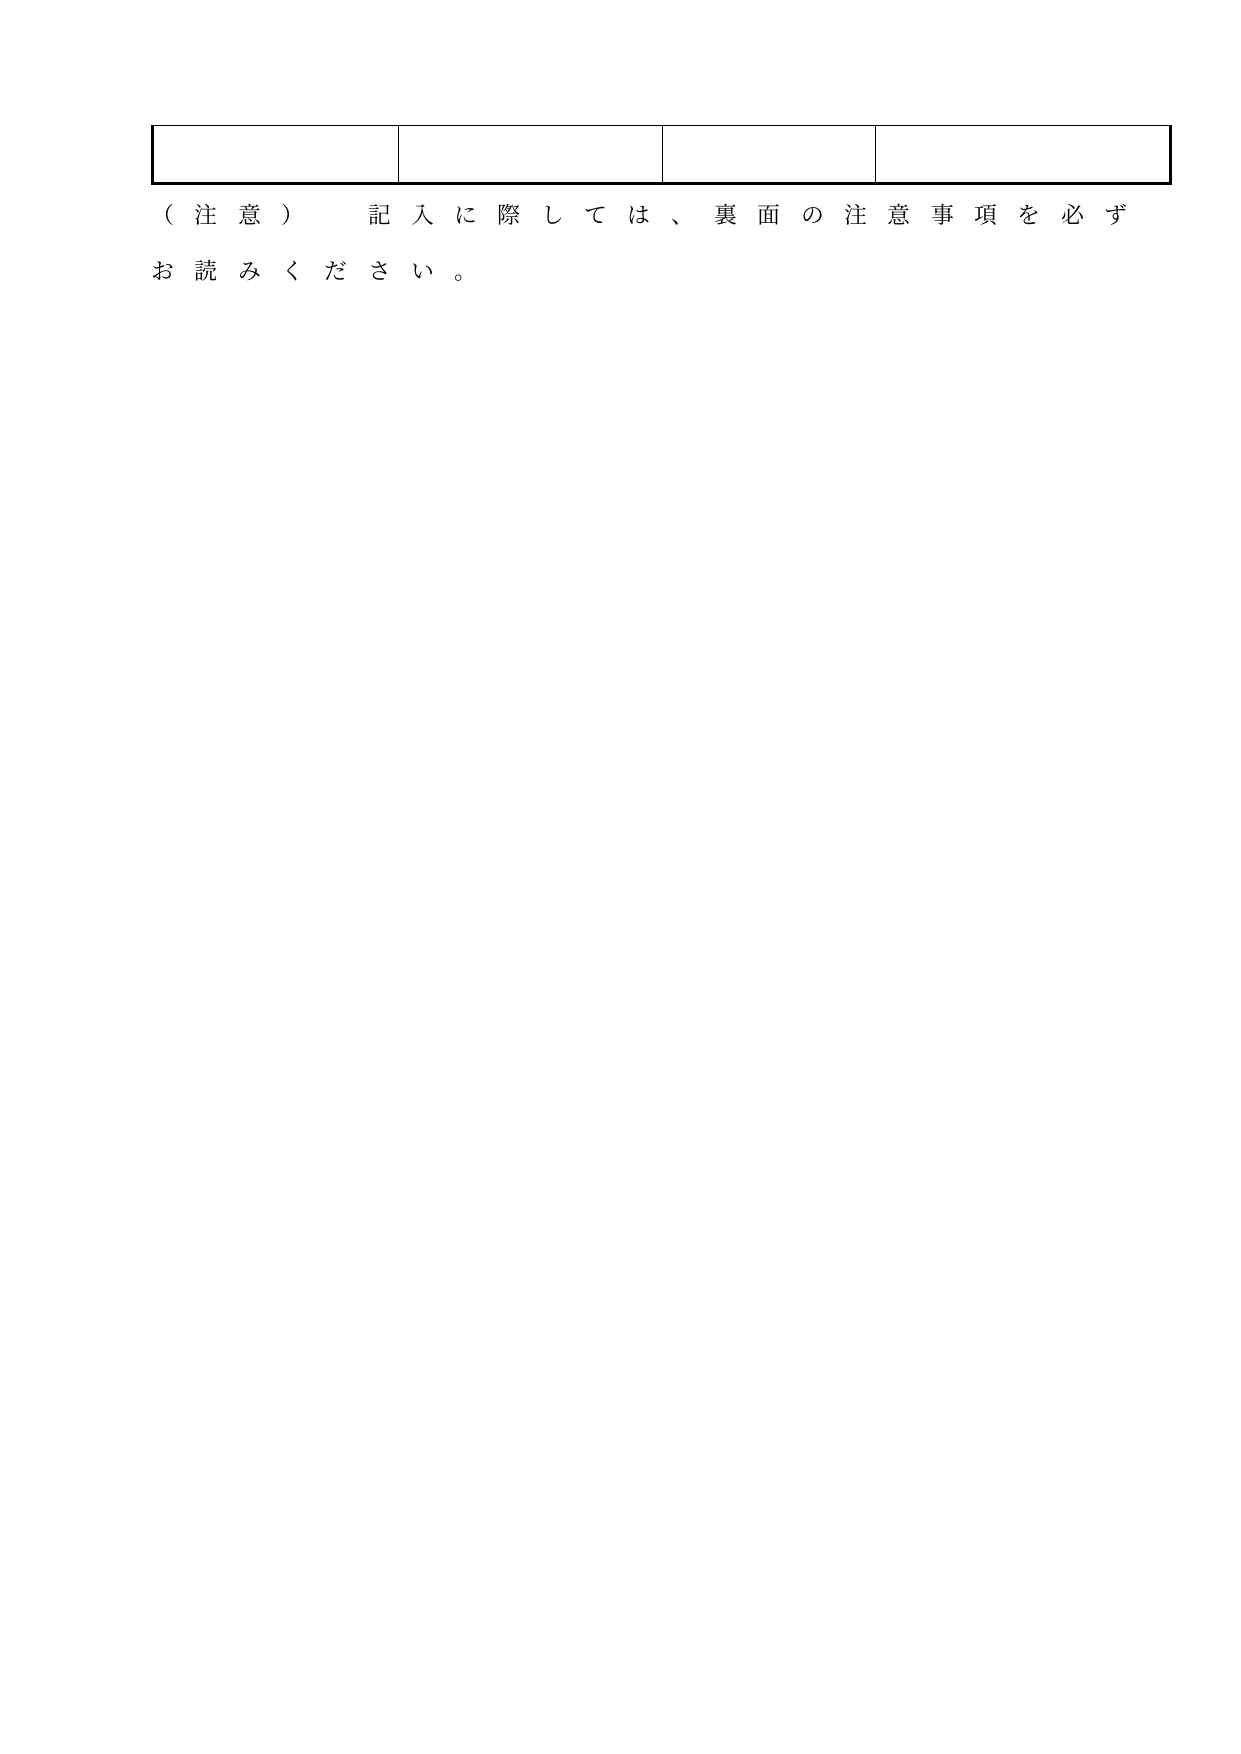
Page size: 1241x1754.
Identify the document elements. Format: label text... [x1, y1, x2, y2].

text （注意） 記入に際しては、裏面の注意事項を必ずお読みください。 [151, 185, 1148, 298]
table_cell [399, 126, 662, 182]
table_cell [663, 126, 875, 182]
table_cell [154, 126, 398, 182]
table_cell [876, 126, 1169, 182]
